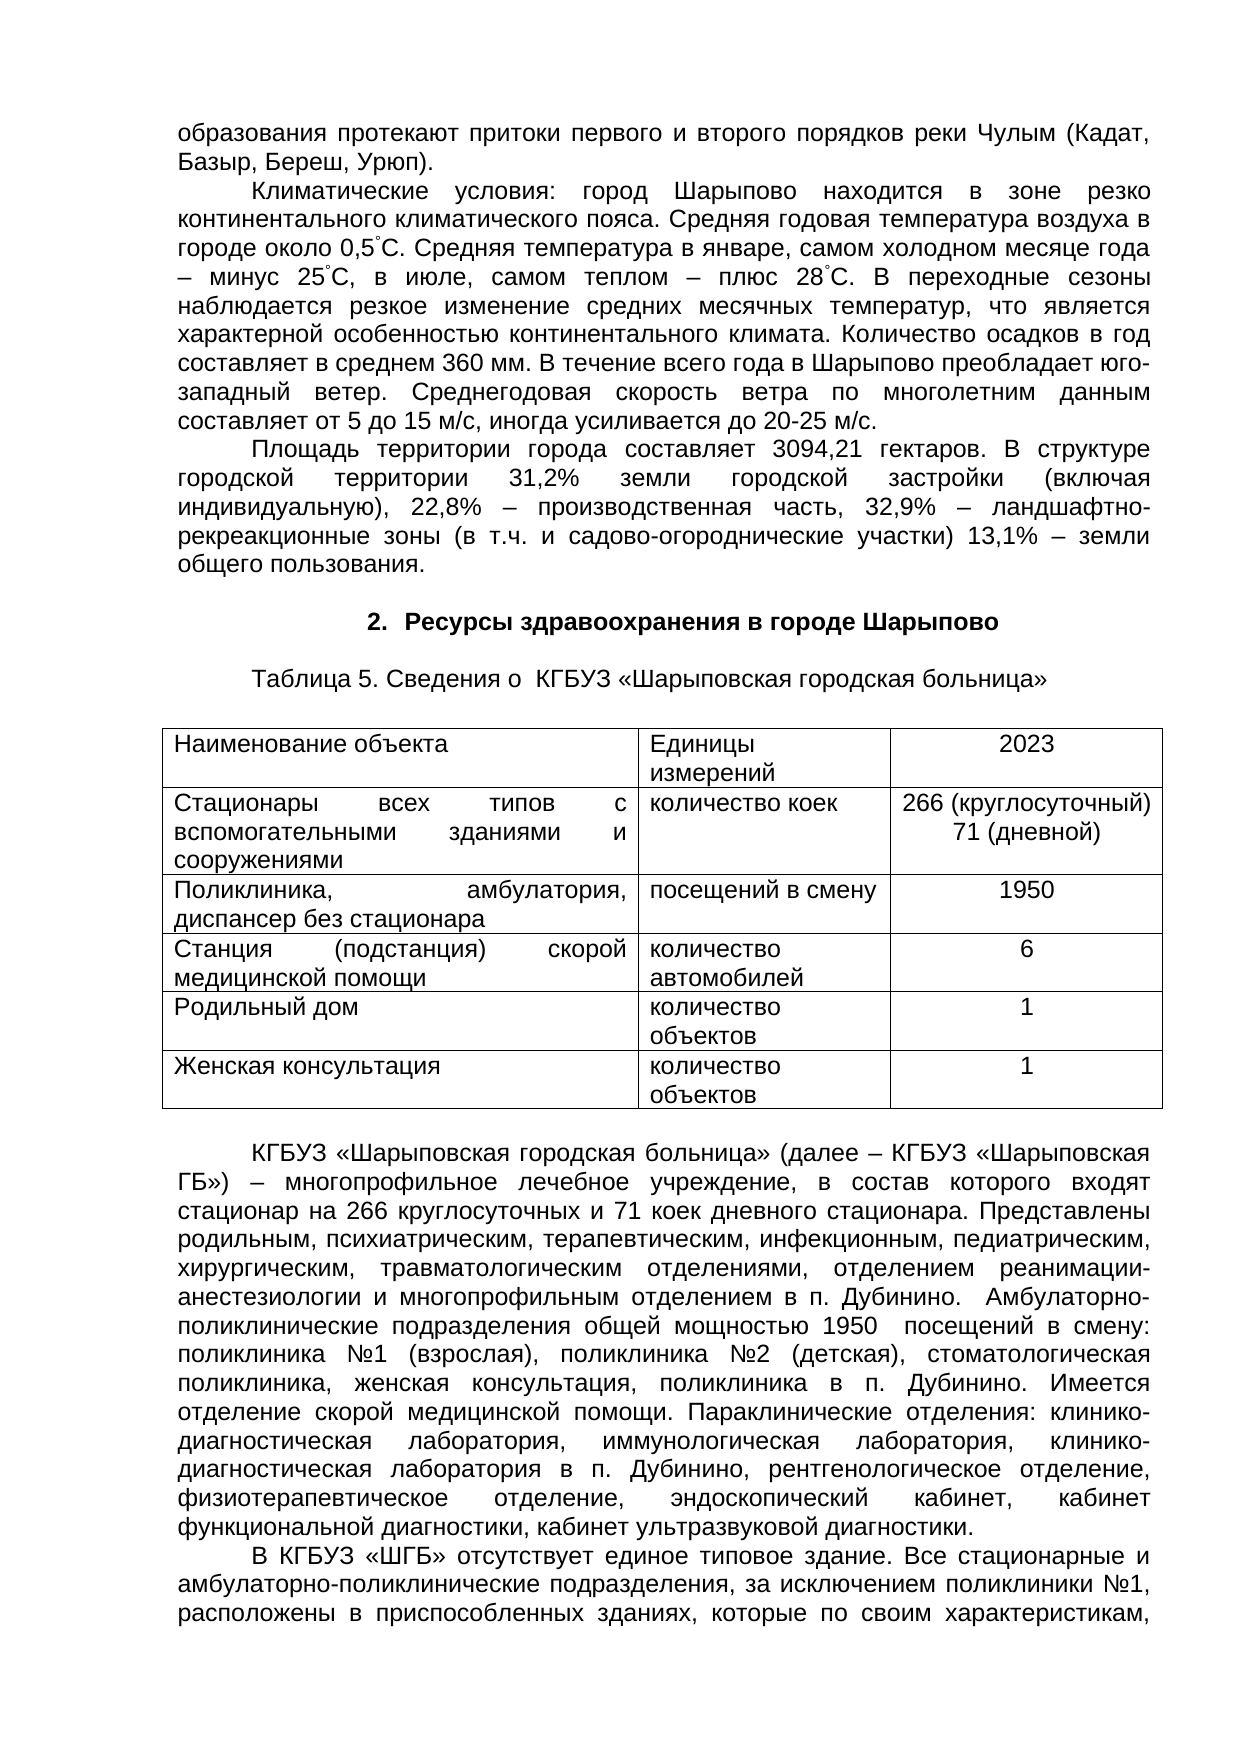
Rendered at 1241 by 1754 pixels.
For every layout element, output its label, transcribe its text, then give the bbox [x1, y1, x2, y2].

list Ресурсы здравоохранения в городе Шарыпово [215, 607, 1152, 636]
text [177, 118, 1152, 176]
table_header Наименование объекта [163, 729, 638, 787]
text Климатические условия: город Шарыпово находится в зоне резко континентального климатического пояса. Средняя годовая температура воздуха в городе около 0,5°С. Средняя температура в январе, самом холодном месяце года – минус 25°С, в июле, самом теплом – плюс 28°С. В переходные сезоны наблюдается резкое изменение средних месячных температур, что является характерной особенностью континентального климата. Количество осадков в год составляет в среднем 360 мм. В течение всего года в Шарыпово преобладает юго-западный ветер. Среднегодовая скорость ветра по многолетним данным составляет от 5 до 15 м/с, иногда усиливается до 20-25 м/с. [177, 176, 1152, 434]
table_cell посещений в смену [639, 875, 890, 933]
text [177, 1541, 1152, 1627]
text Таблица 5. Сведения о КГБУЗ «Шарыповская городская больница» [177, 664, 1152, 693]
table_header Единицы измерений [639, 729, 890, 787]
table_cell 1 [891, 1051, 1162, 1108]
table_cell количество коек [639, 788, 890, 874]
text КГБУЗ «Шарыповская городская больница» (далее – КГБУЗ «Шарыповская ГБ») – многопрофильное лечебное учреждение, в состав которого входят стационар на 266 круглосуточных и 71 коек дневного стационара. Представлены родильным, психиатрическим, терапевтическим, инфекционным, педиатрическим, хирургическим, травматологическим отделениями, отделением реанимации-анестезиологии и многопрофильным отделением в п. Дубинино. Амбулаторно-поликлинические подразделения общей мощностью 1950 посещений в смену: поликлиника №1 (взрослая), поликлиника №2 (детская), стоматологическая поликлиника, женская консультация, поликлиника в п. Дубинино. Имеется отделение скорой медицинской помощи. Параклинические отделения: клинико-диагностическая лаборатория, иммунологическая лаборатория, клинико-диагностическая лаборатория в п. Дубинино, рентгенологическое отделение, физиотерапевтическое отделение, эндоскопический кабинет, кабинет функциональной диагностики, кабинет ультразвуковой диагностики. [177, 1138, 1152, 1541]
table_cell Стационары всех типов с вспомогательными зданиями и сооружениями [163, 788, 638, 874]
table_cell количество автомобилей [639, 934, 890, 991]
table_cell Женская консультация [163, 1051, 638, 1108]
table_cell 266 (круглосуточный) 71 (дневной) [891, 788, 1162, 874]
table_cell 1950 [891, 875, 1162, 933]
table_header 2023 [891, 729, 1162, 787]
table_cell количество объектов [639, 1051, 890, 1108]
text Площадь территории города составляет 3094,21 гектаров. В структуре городской территории 31,2% земли городской застройки (включая индивидуальную), 22,8% – производственная часть, 32,9% – ландшафтно-рекреакционные зоны (в т.ч. и садово-огороднические участки) 13,1% – земли общего пользования. [177, 434, 1152, 578]
table_cell 6 [891, 934, 1162, 991]
table_cell Поликлиника, амбулатория, диспансер без стационара [163, 875, 638, 933]
table_cell 1 [891, 992, 1162, 1050]
table_cell Станция (подстанция) скорой медицинской помощи [163, 934, 638, 991]
table_cell количество объектов [639, 992, 890, 1050]
table_cell Родильный дом [163, 992, 638, 1050]
